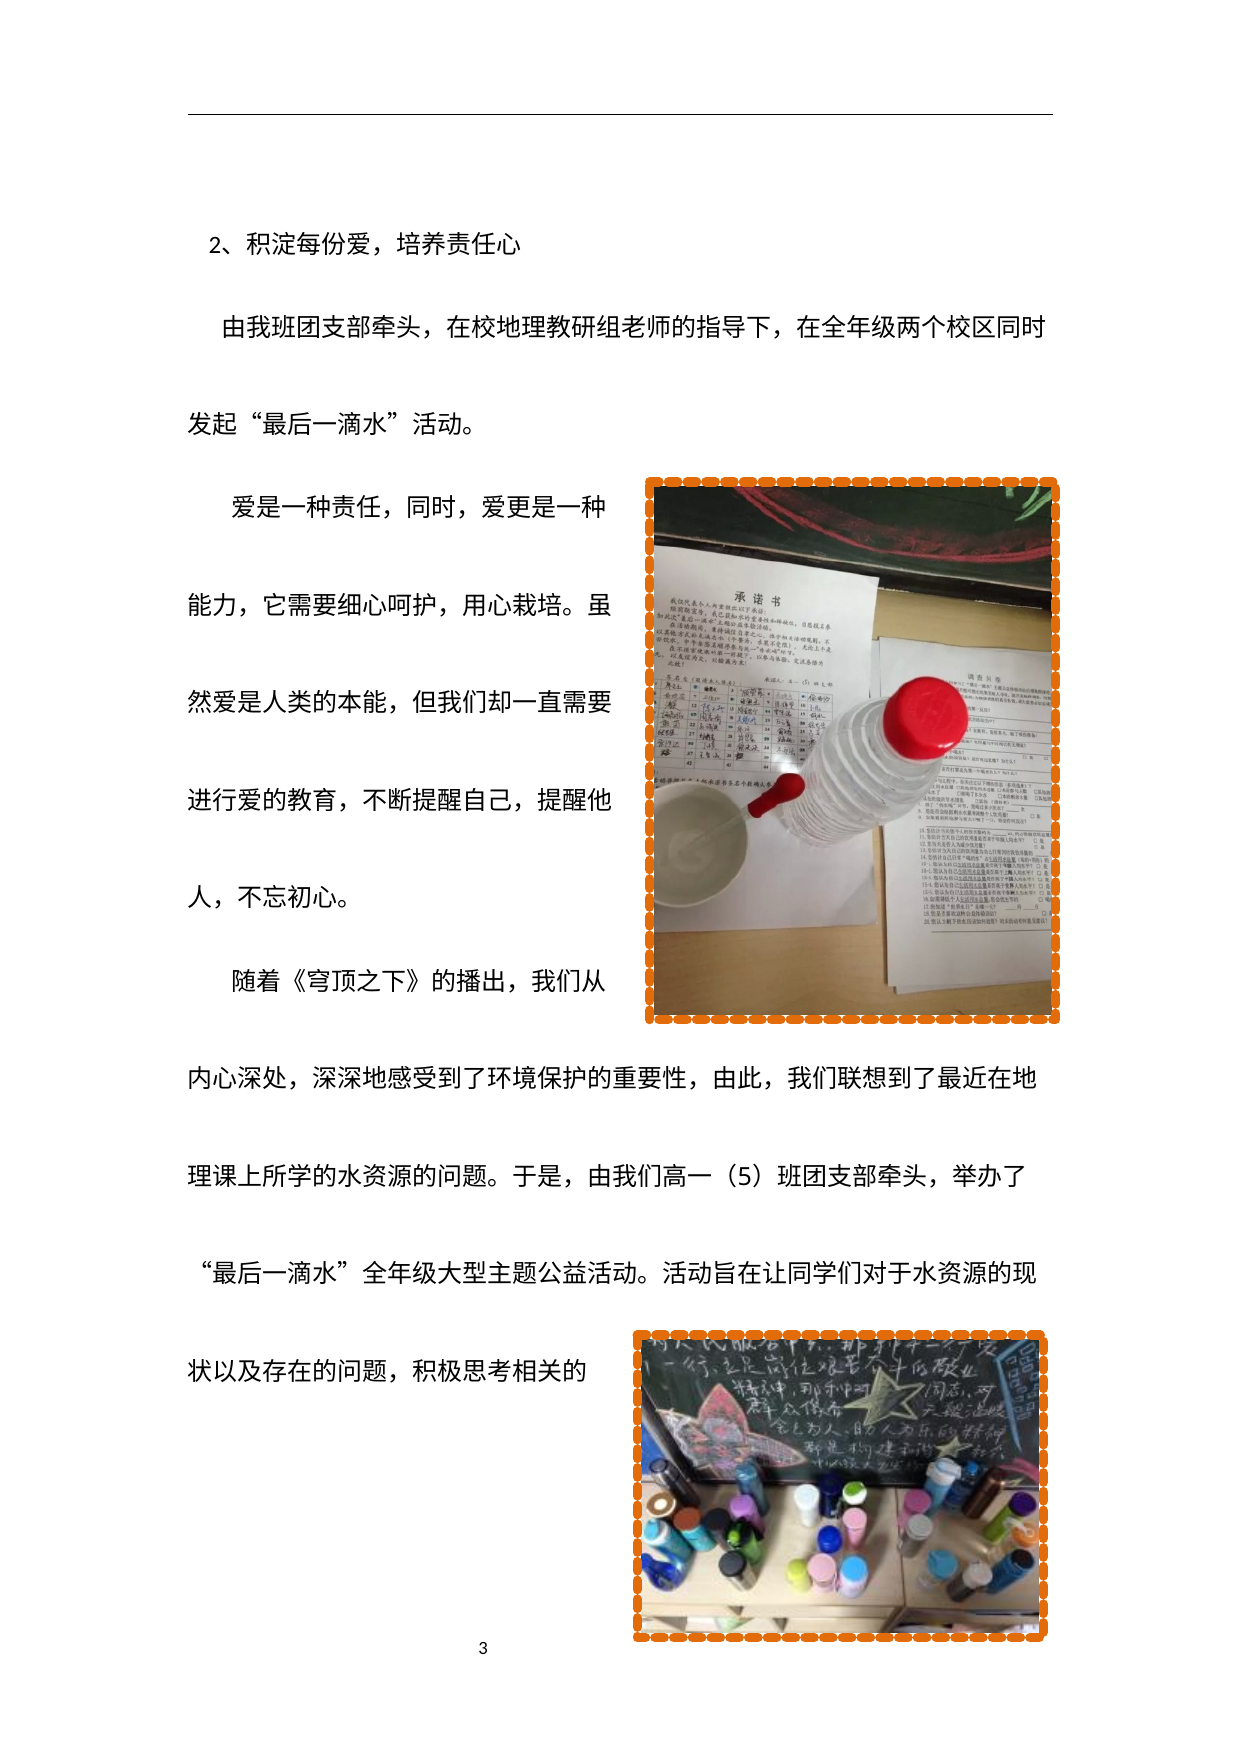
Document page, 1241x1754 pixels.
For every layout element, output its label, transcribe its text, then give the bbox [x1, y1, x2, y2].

text 2、积淀每份爱，培养责任心 [187, 210, 1053, 275]
text 爱是一种责任，同时，爱更是一种能力，它需要细心呵护，用心栽培。虽然爱是人类的本能，但我们却一直需要进行爱的教育，不断提醒自己，提醒他人，不忘初心。 [187, 473, 1053, 928]
text 由我班团支部牵头，在校地理教研组老师的指导下，在全年级两个校区同时发起“最后一滴水”活动。 [187, 293, 1053, 455]
picture [641, 1402, 1039, 1633]
picture [654, 928, 1052, 947]
